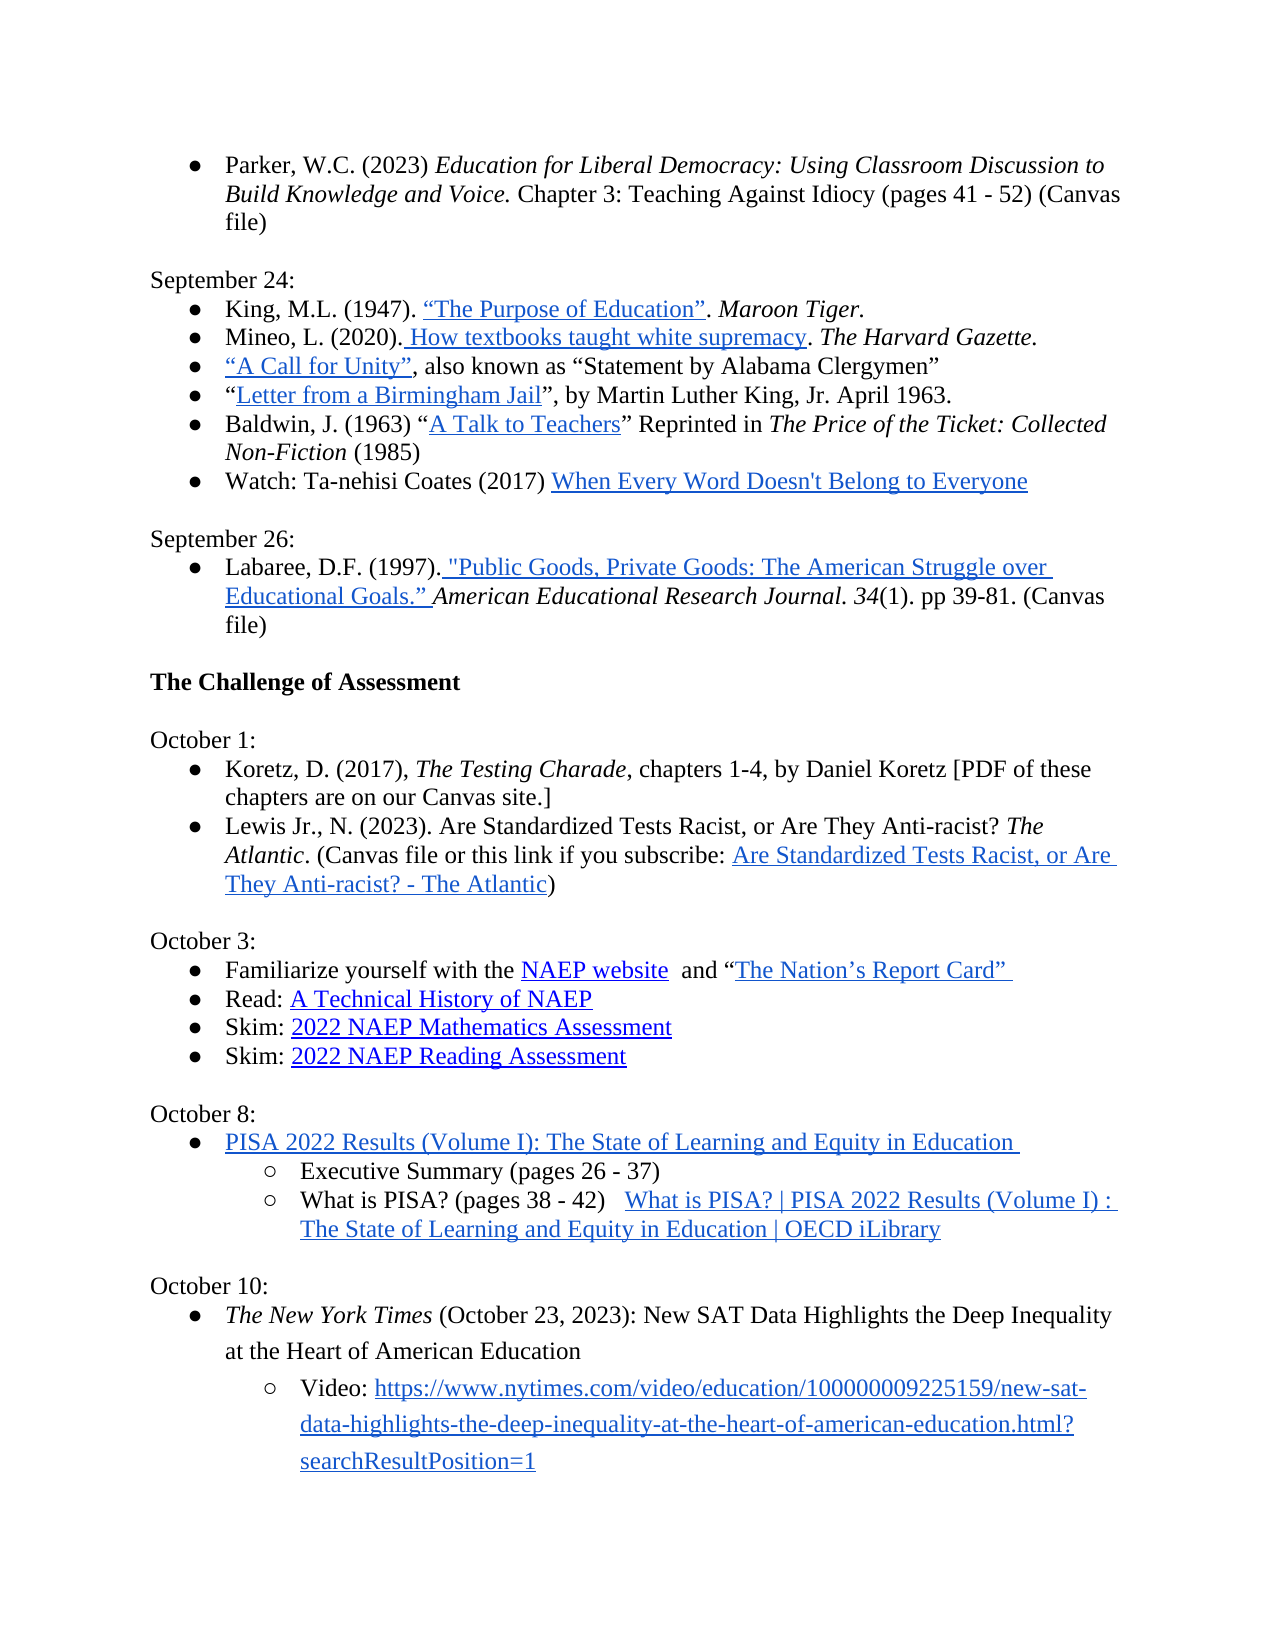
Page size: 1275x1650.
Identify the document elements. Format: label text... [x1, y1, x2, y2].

list “A Call for Unity”, also known as “Statement by Alabama Clergymen” [187, 351, 1125, 380]
text September 26: [150, 524, 1125, 552]
list Skim: 2022 NAEP Reading Assessment [187, 1041, 1125, 1070]
list Baldwin, J. (1963) “A Talk to Teachers” Reprinted in The Price of the Ticket: Collected Non-Fiction (1985) [187, 409, 1125, 466]
list Executive Summary (pages 26 - 37) [262, 1156, 1125, 1185]
text October 3: [150, 926, 1125, 955]
text October 10: [150, 1271, 1125, 1300]
list Video: https://www.nytimes.com/video/education/100000009225159/new-sat-data-highlights-the-deep-inequality-at-the-heart-of-american-education.html?searchResultPosition=1 [262, 1373, 1125, 1474]
list Watch: Ta-nehisi Coates (2017) When Every Word Doesn't Belong to Everyone [187, 466, 1125, 495]
list “Letter from a Birmingham Jail”, by Martin Luther King, Jr. April 1963. [187, 380, 1125, 409]
text October 8: [150, 1099, 1125, 1127]
list Labaree, D.F. (1997). "Public Goods, Private Goods: The American Struggle over Educational Goals.” American Educational Research Journal. 34(1). pp 39-81. (Canvas file) [187, 552, 1125, 639]
list The New York Times (October 23, 2023): New SAT Data Highlights the Deep Inequality at the Heart of American Education [187, 1300, 1125, 1365]
list What is PISA? (pages 38 - 42) What is PISA? | PISA 2022 Results (Volume I) : The State of Learning and Equity in Education | OECD iLibrary [262, 1185, 1125, 1242]
text September 24: [150, 265, 1125, 294]
list Lewis Jr., N. (2023). Are Standardized Tests Racist, or Are They Anti-racist? The Atlantic. (Canvas file or this link if you subscribe: Are Standardized Tests Racist, or Are They Anti-racist? - The Atlantic) [187, 811, 1125, 897]
text October 1: [150, 725, 1125, 754]
list Familiarize yourself with the NAEP website and “The Nation’s Report Card” [187, 955, 1125, 984]
list Parker, W.C. (2023) Education for Liberal Democracy: Using Classroom Discussion to Build Knowledge and Voice. Chapter 3: Teaching Against Idiocy (pages 41 - 52) (Canvas file) [187, 150, 1125, 236]
list Mineo, L. (2020). How textbooks taught white supremacy. The Harvard Gazette. [187, 322, 1125, 351]
list King, M.L. (1947). “The Purpose of Education”. Maroon Tiger. [187, 294, 1125, 322]
list Read: A Technical History of NAEP [187, 984, 1125, 1012]
list Skim: 2022 NAEP Mathematics Assessment [187, 1012, 1125, 1041]
list Koretz, D. (2017), The Testing Charade, chapters 1-4, by Daniel Koretz [PDF of these chapters are on our Canvas site.] [187, 754, 1125, 811]
list PISA 2022 Results (Volume I): The State of Learning and Equity in Education [187, 1127, 1125, 1156]
text The Challenge of Assessment [150, 667, 1125, 696]
